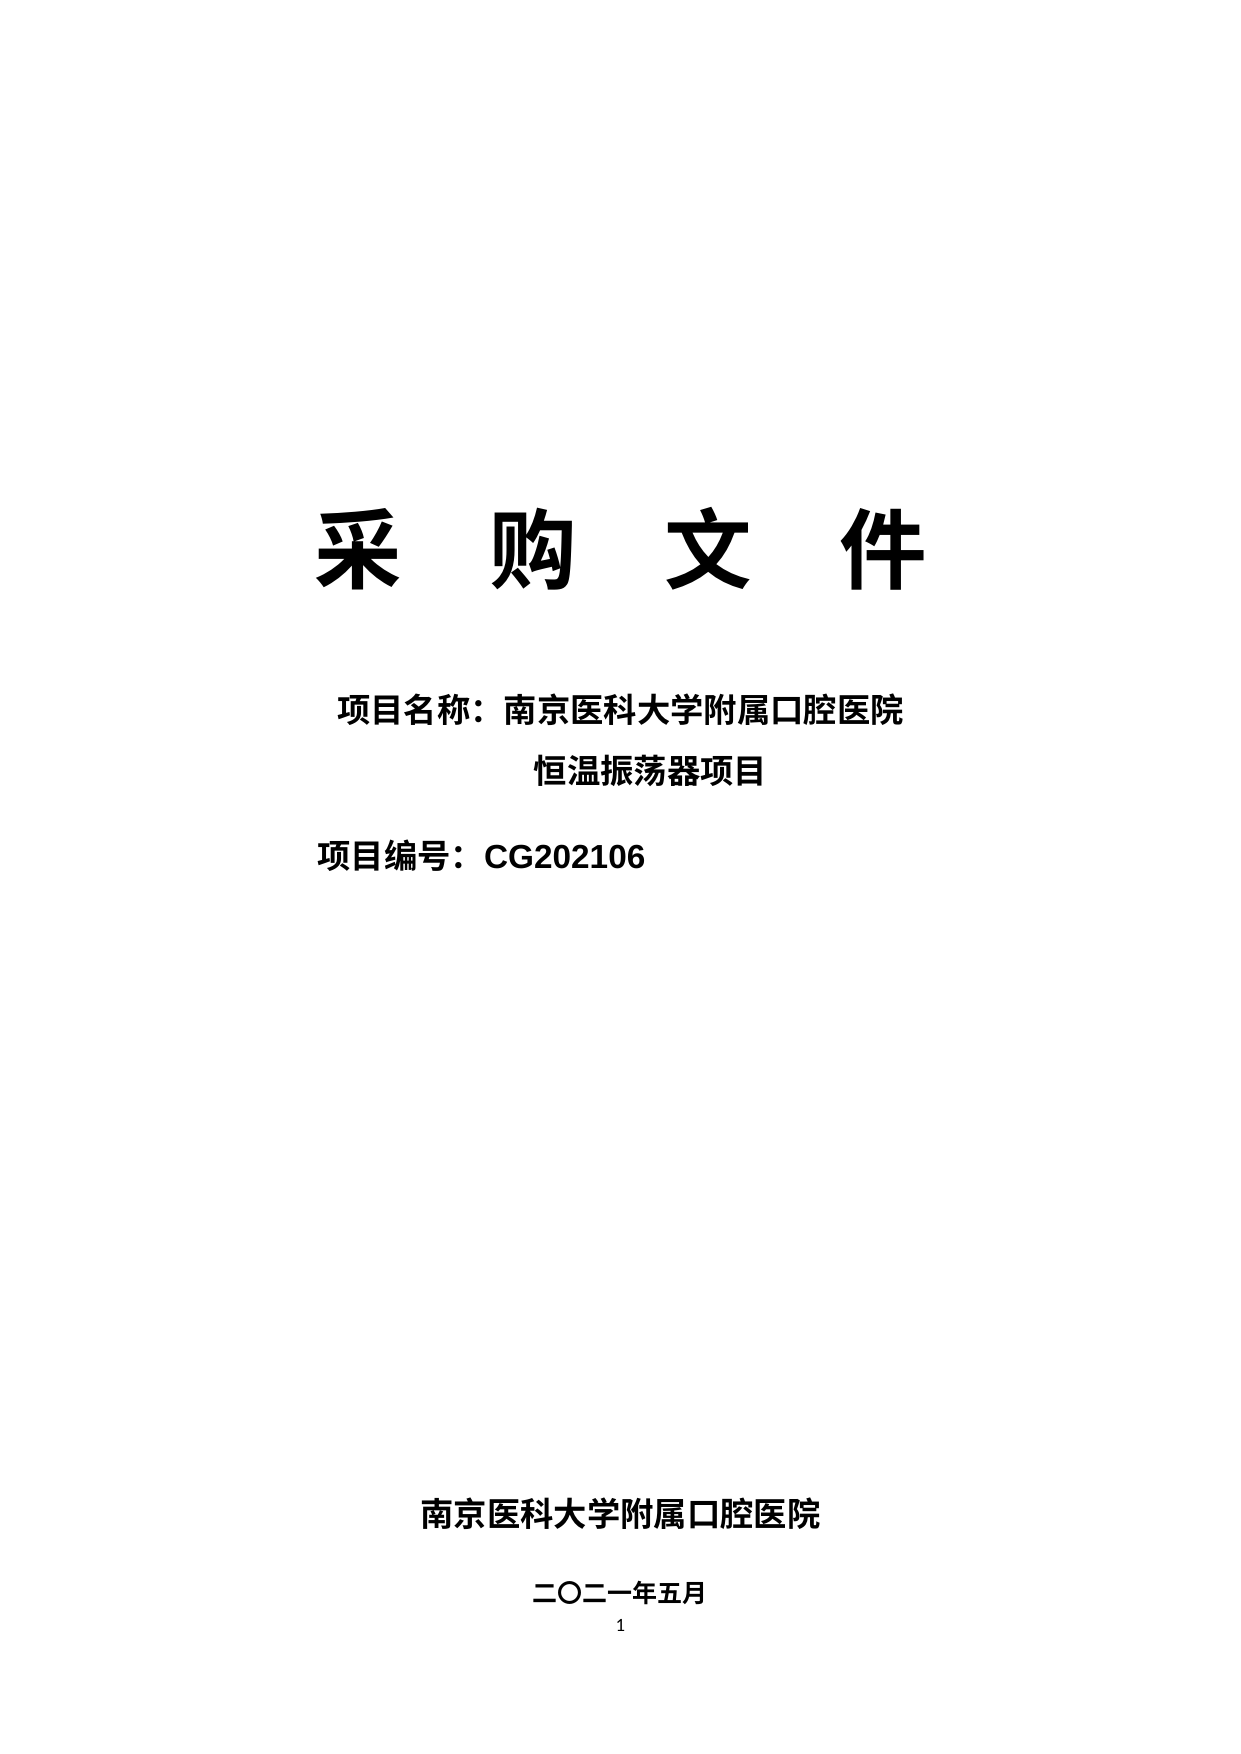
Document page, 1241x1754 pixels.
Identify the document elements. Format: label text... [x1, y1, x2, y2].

text 南京医科大学附属口腔医院 [118, 1488, 1122, 1536]
text 采 购 文 件 [118, 481, 1122, 608]
text 项目编号：CG202106 [118, 829, 1122, 878]
text 项目名称：南京医科大学附属口腔医院 [118, 684, 1122, 732]
text 二〇二一年五月 [118, 1573, 1122, 1609]
text 恒温振荡器项目 [118, 744, 1122, 793]
